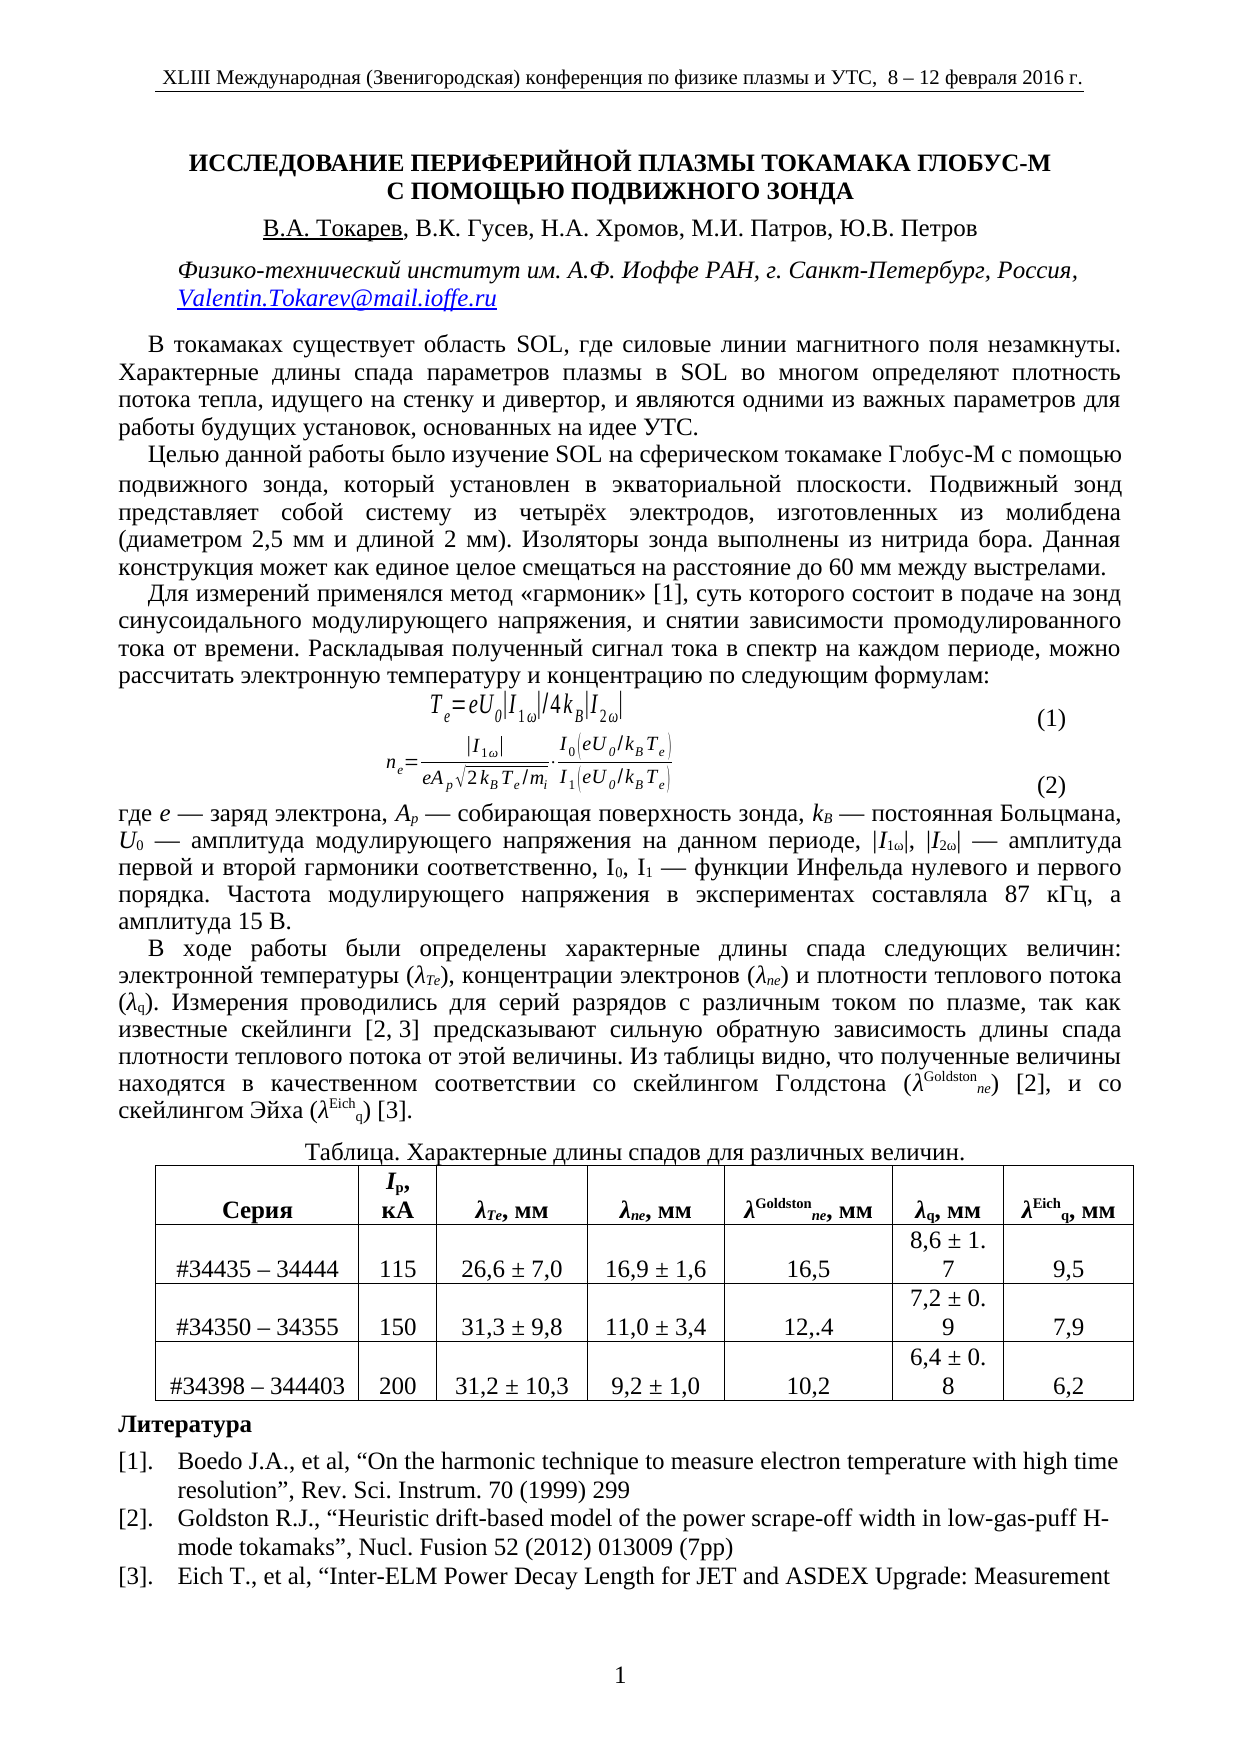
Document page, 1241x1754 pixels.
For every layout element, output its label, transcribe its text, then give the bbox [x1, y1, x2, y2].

table_header λGoldstonne, мм [725, 1166, 892, 1224]
table_header λq, мм [893, 1166, 1003, 1224]
table_cell 8,6 ± 1.7 [893, 1225, 1003, 1282]
text Таблица. Характерные длины спадов для различных величин. [118, 1137, 1122, 1165]
text (1) [118, 688, 1122, 731]
table_cell 31,2 ± 10,3 [437, 1342, 587, 1399]
table_cell 150 [359, 1284, 436, 1341]
text В.А. Токарев, В.К. Гусев, Н.А. Хромов, М.И. Патров, Ю.В. Петров [159, 213, 1081, 242]
title Литература [118, 1409, 1122, 1438]
table_cell 9,5 [1004, 1225, 1133, 1282]
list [118, 1561, 1122, 1590]
table_cell 31,3 ± 9,8 [437, 1284, 587, 1341]
text В токамаках существует область SOL, где силовые линии магнитного поля незамкнуты. Характерные длины спада параметров плазмы в SOL во многом определяют плотность потока тепла, идущего на стенку и дивертор, и являются одними из важных параметров для работы будущих установок, основанных на идее УТС. [118, 331, 1122, 441]
table_cell 9,2 ± 1,0 [588, 1342, 724, 1399]
text Целью данной работы было изучение SOL на сферическом токамаке Глобус-М с помощью подвижного зонда, который установлен в экваториальной плоскости. Подвижный зонд представляет собой систему из четырёх электродов, изготовленных из молибдена (диаметром и длиной ). Изоляторы зонда выполнены из нитрида бора. Данная конструкция может как единое целое смещаться на расстояние до между выстрелами. [118, 441, 1122, 580]
table_cell 7,2 ± 0.9 [893, 1284, 1003, 1341]
table_cell 7,9 [1004, 1284, 1133, 1341]
table_cell 6,4 ± 0.8 [893, 1342, 1003, 1399]
table_cell 115 [359, 1225, 436, 1282]
text Для измерений применялся метод «гармоник» [1], суть которого состоит в подаче на зонд синусоидального модулирующего напряжения, и снятии зависимости промодулированного тока от времени. Раскладывая полученный сигнал тока в спектр на каждом периоде, можно рассчитать электронную температуру и концентрацию по следующим формулам: [118, 580, 1122, 688]
text Физико-технический институт им. А.Ф. Иоффе РАН, г. Санкт-Петербург, Россия, Valentin.Tokarev@mail.ioffe.ru [177, 255, 1122, 312]
list Boedo J.A., et al, “On the harmonic technique to measure electron temperature with high time resolution”, Rev. Sci. Instrum. 70 (1999) 299 [118, 1446, 1122, 1503]
table_cell 16,9 ± 1,6 [588, 1225, 724, 1282]
text В ходе работы были определены характерные длины спада следующих величин: электронной температуры (λTe), концентрации электронов (λne) и плотности теплового потока (λq). Измерения проводились для серий разрядов с различным током по плазме, так как известные скейлинги [2, 3] предсказывают сильную обратную зависимость длины спада плотности теплового потока от этой величины. Из таблицы видно, что полученные величины находятся в качественном соответствии со скейлингом Голдстона (λGoldstonne) [2], и со скейлингом Эйха (λEichq) [3]. [118, 935, 1122, 1124]
title Исследование периферийной плазмы токамака глобус-м с помощью Подвижного зонда [177, 148, 1063, 205]
table_cell 10,2 [725, 1342, 892, 1399]
table_cell 16,5 [725, 1225, 892, 1282]
table_cell #34350 – 34355 [156, 1284, 358, 1341]
table_header λEichq, мм [1004, 1166, 1133, 1224]
text где e — заряд электрона, Ap — собирающая поверхность зонда, kB — постоянная Больцмана, U0 — амплитуда модулирующего напряжения на данном периоде, |I1ω|, |I2ω| — амплитуда первой и второй гармоники соответственно, I0, I1 — функции Инфельда нулевого и первого порядка. Частота модулирующего напряжения в экспериментах составляла 87 кГц, а амплитуда 15 В. [118, 799, 1122, 935]
table_cell 11,0 ± 3,4 [588, 1284, 724, 1341]
table_cell 12,.4 [725, 1284, 892, 1341]
table_header Серия [156, 1166, 358, 1224]
table_cell 200 [359, 1342, 436, 1399]
table_cell #34435 – 34444 [156, 1225, 358, 1282]
list Goldston R.J., “Heuristic drift-based model of the power scrape-off width in low-gas-puff H-mode tokamaks”, Nucl. Fusion 52 (2012) 013009 (7pp) [118, 1503, 1122, 1561]
table_cell 26,6 ± 7,0 [437, 1225, 587, 1282]
table_header Ip, кА [359, 1166, 436, 1224]
table_cell 6,2 [1004, 1342, 1133, 1399]
table_cell #34398 – 344403 [156, 1342, 358, 1399]
table_header λTe, мм [437, 1166, 587, 1224]
table_header λne, мм [588, 1166, 724, 1224]
text (2) [118, 731, 1122, 799]
